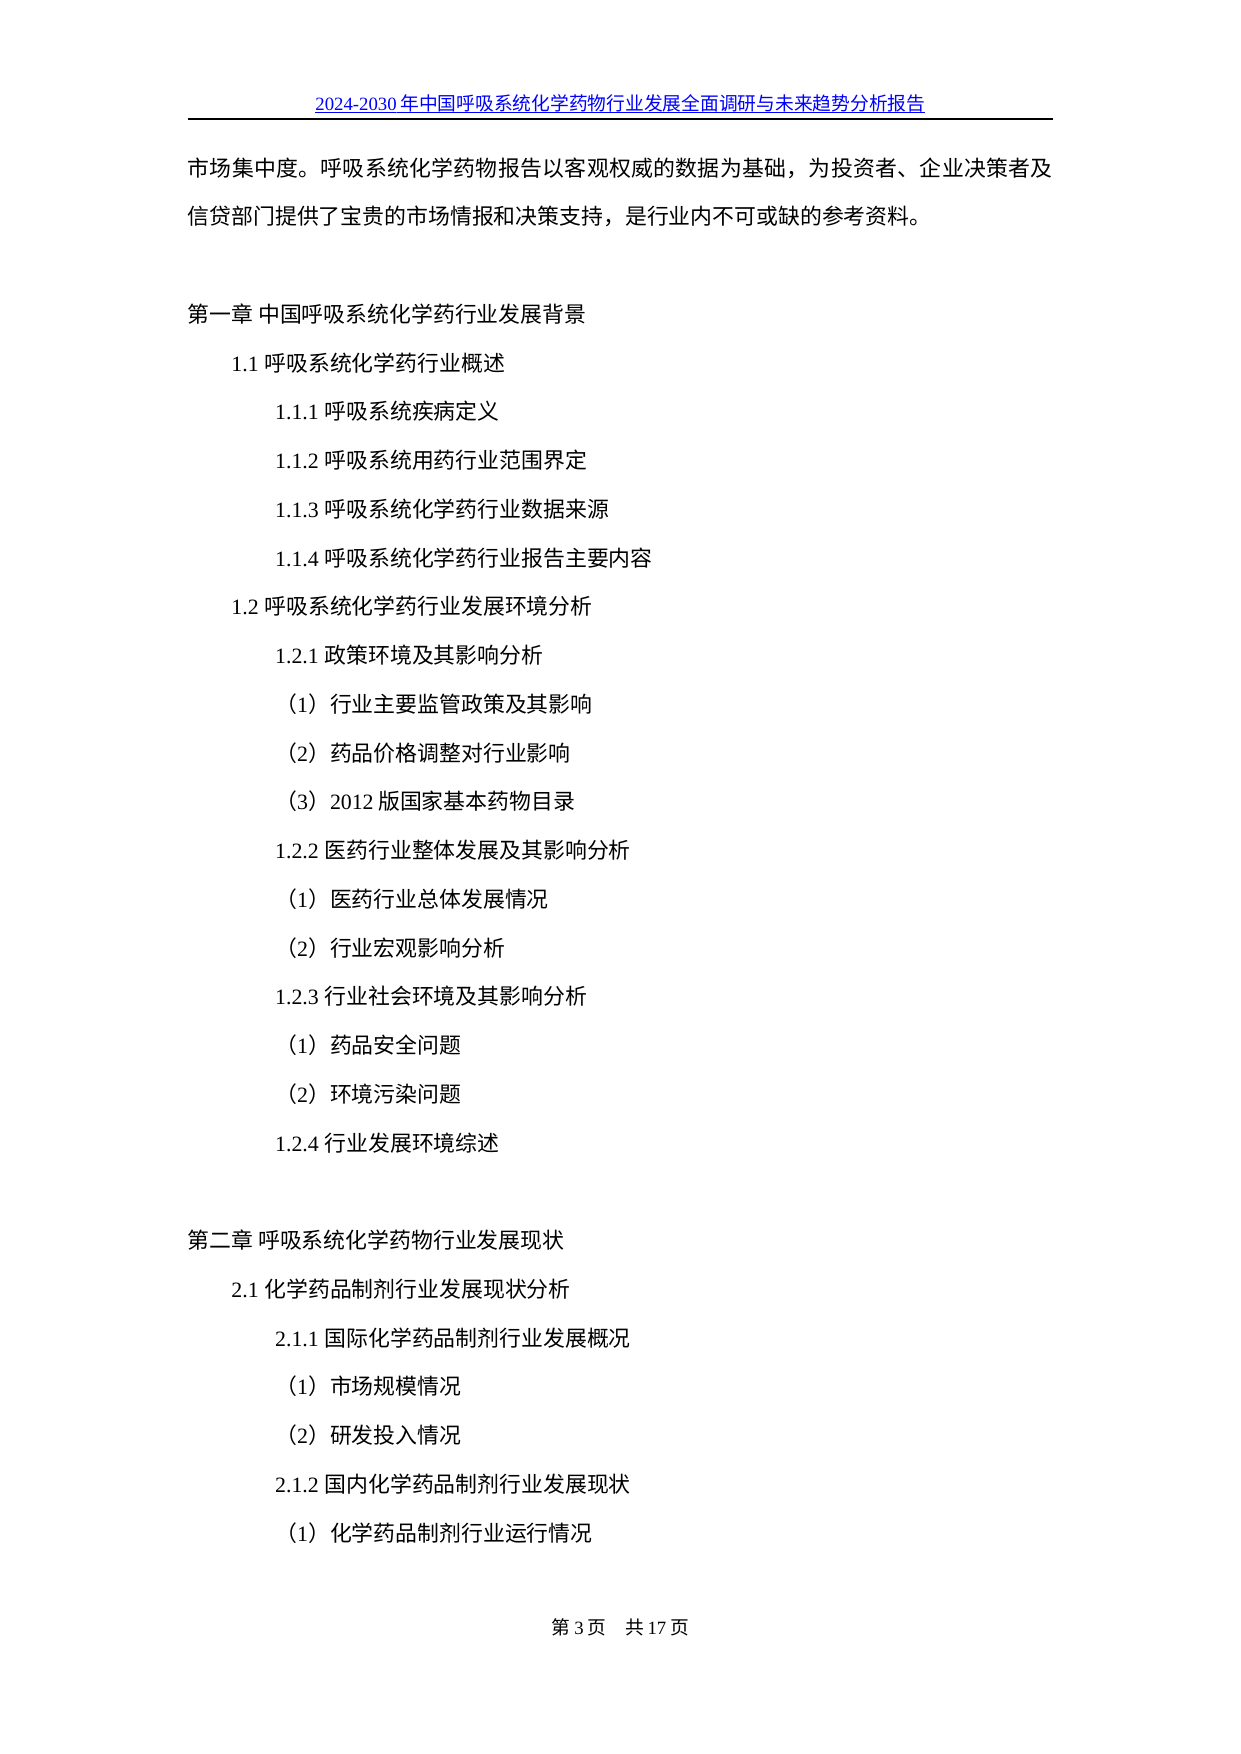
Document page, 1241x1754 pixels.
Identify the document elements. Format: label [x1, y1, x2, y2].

text [187, 150, 1053, 1548]
